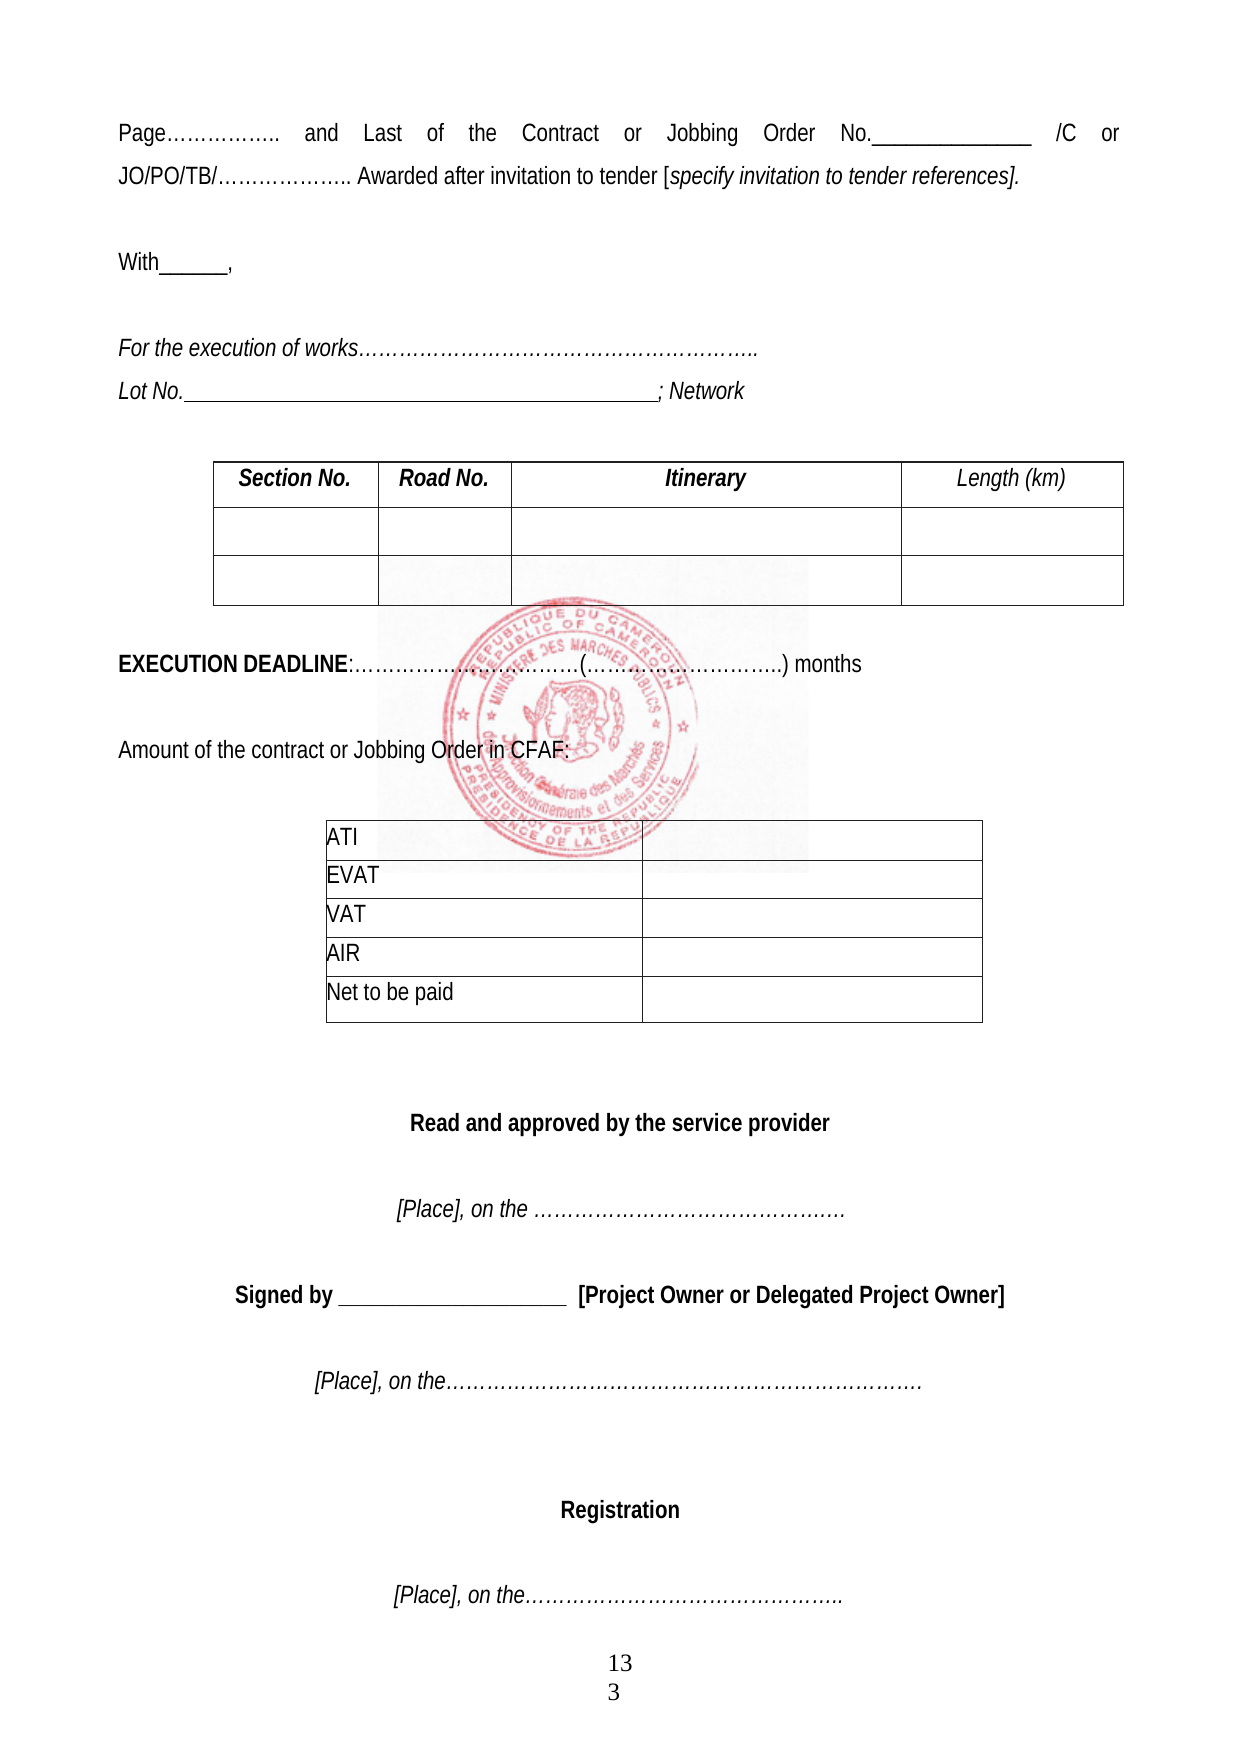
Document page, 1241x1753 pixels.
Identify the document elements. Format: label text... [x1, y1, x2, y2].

text EXECUTION DEADLINE:……………………………(………………………..) months [118, 649, 1122, 677]
text Page…………….. and Last of the Contract or Jobbing Order No.______________ /C or JO/PO/TB/……………….. Awarded after invitation to tender [specify invitation to tender references]. [118, 118, 1122, 190]
text Registration [118, 1495, 1122, 1523]
text Lot No. ; Network [118, 376, 1122, 404]
table_cell [379, 556, 511, 605]
table_cell AIR [327, 938, 642, 976]
text [Place], on the……………………………………….. [118, 1581, 1122, 1609]
table_cell [902, 556, 1123, 605]
text [Place], on the …………………………………….… [118, 1194, 1122, 1223]
table_cell [643, 938, 982, 976]
text Signed by ____________________ [Project Owner or Delegated Project Owner] [118, 1280, 1122, 1309]
table_cell [512, 556, 901, 605]
table_cell [643, 861, 982, 898]
table_header ATI [327, 821, 642, 859]
picture [377, 763, 809, 820]
table_header Section No. [214, 463, 378, 507]
text Amount of the contract or Jobbing Order in CFAF: [118, 734, 1122, 763]
table_header [643, 821, 982, 859]
table_cell [214, 556, 378, 605]
table_cell [643, 977, 982, 1022]
table_header Length (km) [902, 463, 1123, 507]
table_cell Net to be paid [327, 977, 642, 1022]
text For the execution of works………………………………………………….. [118, 333, 1122, 361]
text [Place], on the……………………………………………………………. [118, 1366, 1122, 1394]
table_cell VAT [327, 899, 642, 937]
table_header Road No. [379, 463, 511, 507]
table_cell [512, 508, 901, 555]
text With______, [118, 247, 1122, 276]
table_header Itinerary [512, 463, 901, 507]
table_cell [643, 899, 982, 937]
table_cell EVAT [327, 861, 642, 898]
text Read and approved by the service provider [118, 1108, 1122, 1137]
picture [377, 677, 809, 734]
table_cell [379, 508, 511, 555]
picture [377, 606, 809, 649]
table_cell [902, 508, 1123, 555]
table_cell [214, 508, 378, 555]
